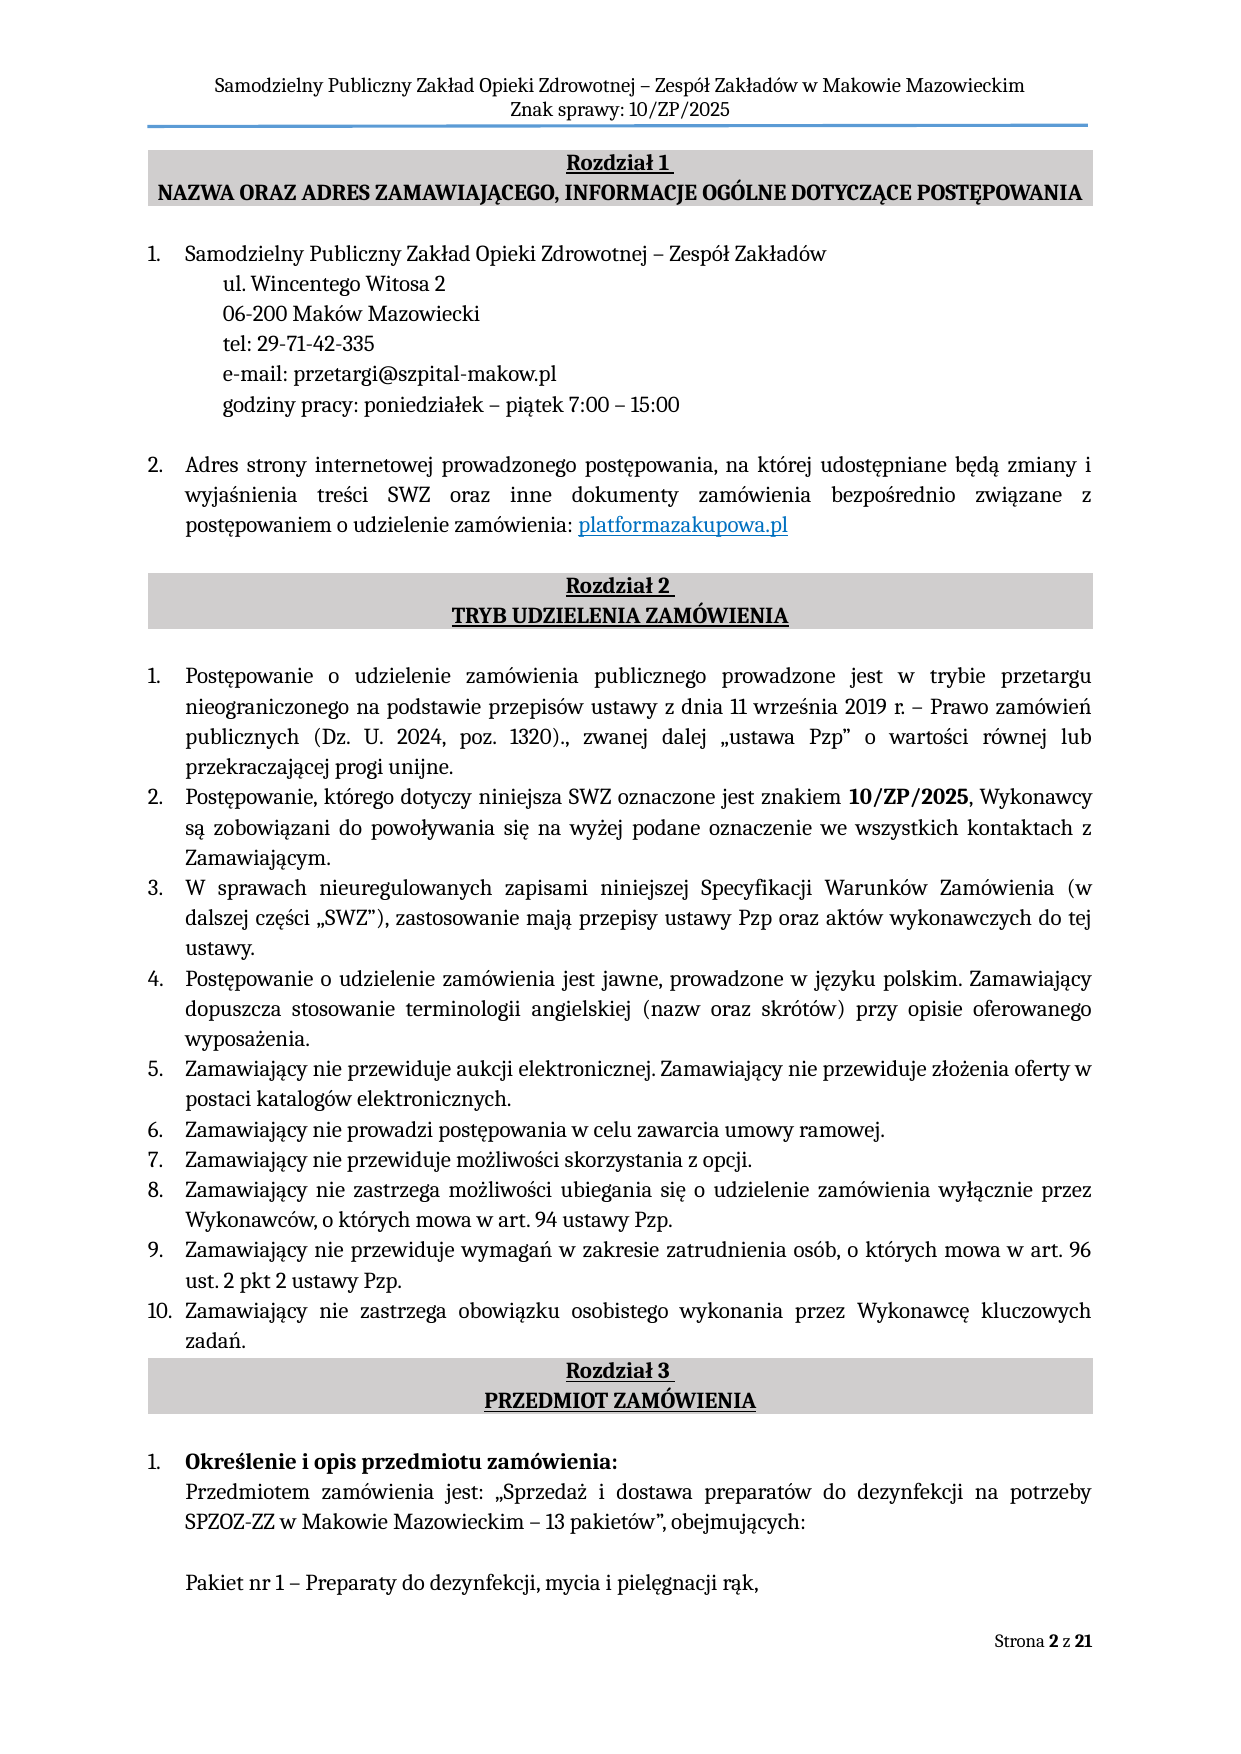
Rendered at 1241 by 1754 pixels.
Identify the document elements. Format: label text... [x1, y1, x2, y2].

list Adres strony internetowej prowadzonego postępowania, na której udostępniane będą zmiany i wyjaśnienia treści SWZ oraz inne dokumenty zamówienia bezpośrednio związane z postępowaniem o udzielenie zamówienia: platformazakupowa.pl [148, 452, 1093, 538]
list Zamawiający nie zastrzega możliwości ubiegania się o udzielenie zamówienia wyłącznie przez Wykonawców, o których mowa w art. 94 ustawy Pzp. [148, 1177, 1093, 1233]
text godziny pracy: poniedziałek – piątek 7:00 – 15:00 [223, 391, 1093, 418]
list Zamawiający nie przewiduje wymagań w zakresie zatrudnienia osób, o których mowa w art. 96 ust. 2 pkt 2 ustawy Pzp. [148, 1237, 1093, 1294]
list Postępowanie, którego dotyczy niniejsza SWZ oznaczone jest znakiem 10/ZP/2025, Wykonawcy są zobowiązani do powoływania się na wyżej podane oznaczenie we wszystkich kontaktach z Zamawiającym. [148, 784, 1093, 871]
list Zamawiający nie przewiduje aukcji elektronicznej. Zamawiający nie przewiduje złożenia oferty w postaci katalogów elektronicznych. [148, 1056, 1093, 1112]
list Postępowanie o udzielenie zamówienia jest jawne, prowadzone w języku polskim. Zamawiający dopuszcza stosowanie terminologii angielskiej (nazw oraz skrótów) przy opisie oferowanego wyposażenia. [148, 965, 1093, 1052]
list Zamawiający nie zastrzega obowiązku osobistego wykonania przez Wykonawcę kluczowych zadań. [148, 1298, 1093, 1354]
list W sprawach nieuregulowanych zapisami niniejszej Specyfikacji Warunków Zamówienia (w dalszej części „SWZ”), zastosowanie mają przepisy ustawy Pzp oraz aktów wykonawczych do tej ustawy. [148, 875, 1093, 961]
text TRYB UDZIELENIA ZAMÓWIENIA [148, 603, 1093, 629]
list Określenie i opis przedmiotu zamówienia: [148, 1449, 1093, 1475]
text Pakiet nr 1 – Preparaty do dezynfekcji, mycia i pielęgnacji rąk, [185, 1569, 1093, 1596]
list Postępowanie o udzielenie zamówienia publicznego prowadzone jest w trybie przetargu nieograniczonego na podstawie przepisów ustawy z dnia 11 września 2019 r. – Prawo zamówień publicznych (Dz. U. 2024, poz. 1320)., zwanej dalej „ustawa Pzp” o wartości równej lub przekraczającej progi unijne. [148, 663, 1093, 780]
text 06-200 Maków Mazowiecki [223, 301, 1093, 327]
text e-mail: przetargi@szpital-makow.pl [223, 361, 1093, 387]
list Zamawiający nie prowadzi postępowania w celu zawarcia umowy ramowej. [148, 1116, 1093, 1143]
text ul. Wincentego Witosa 2 [223, 271, 1093, 297]
text Przedmiotem zamówienia jest: „Sprzedaż i dostawa preparatów do dezynfekcji na potrzeby SPZOZ-ZZ w Makowie Mazowieckim – 13 pakietów”, obejmujących: [185, 1479, 1093, 1535]
text PRZEDMIOT ZAMÓWIENIA [148, 1388, 1093, 1414]
list Zamawiający nie przewiduje możliwości skorzystania z opcji. [148, 1147, 1093, 1173]
text NAZWA ORAZ ADRES ZAMAWIAJĄCEGO, INFORMACJE OGÓLNE DOTYCZĄCE POSTĘPOWANIA [148, 180, 1093, 206]
text tel: 29-71-42-335 [223, 331, 1093, 357]
list Samodzielny Publiczny Zakład Opieki Zdrowotnej – Zespół Zakładów [148, 240, 1093, 267]
